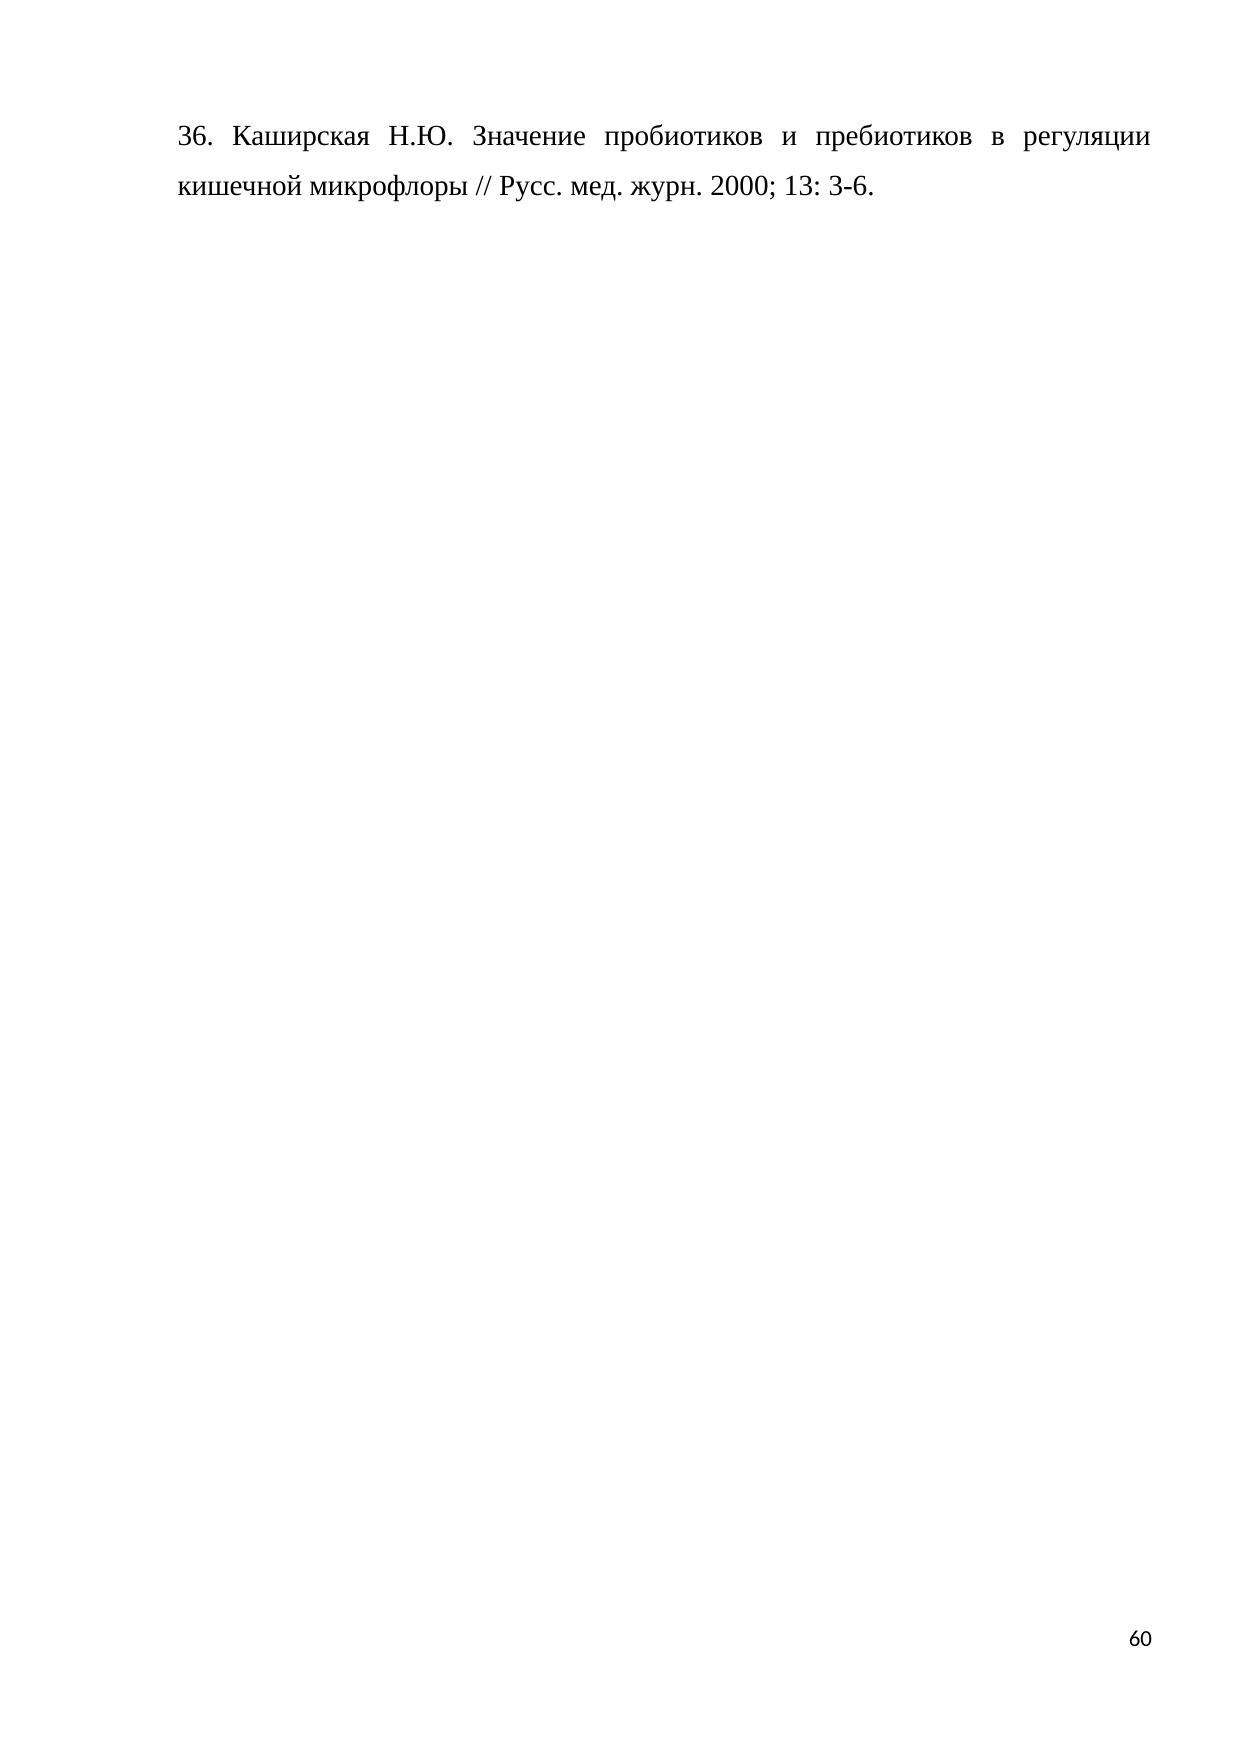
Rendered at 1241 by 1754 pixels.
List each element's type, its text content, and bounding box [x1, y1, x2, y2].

subtitle 36. Каширская Н.Ю. Значение пробиотиков и пребиотиков в регуляции кишечной микрофлоры // Русс. мед. журн. 2000; 13: 3-6. [177, 118, 1152, 202]
